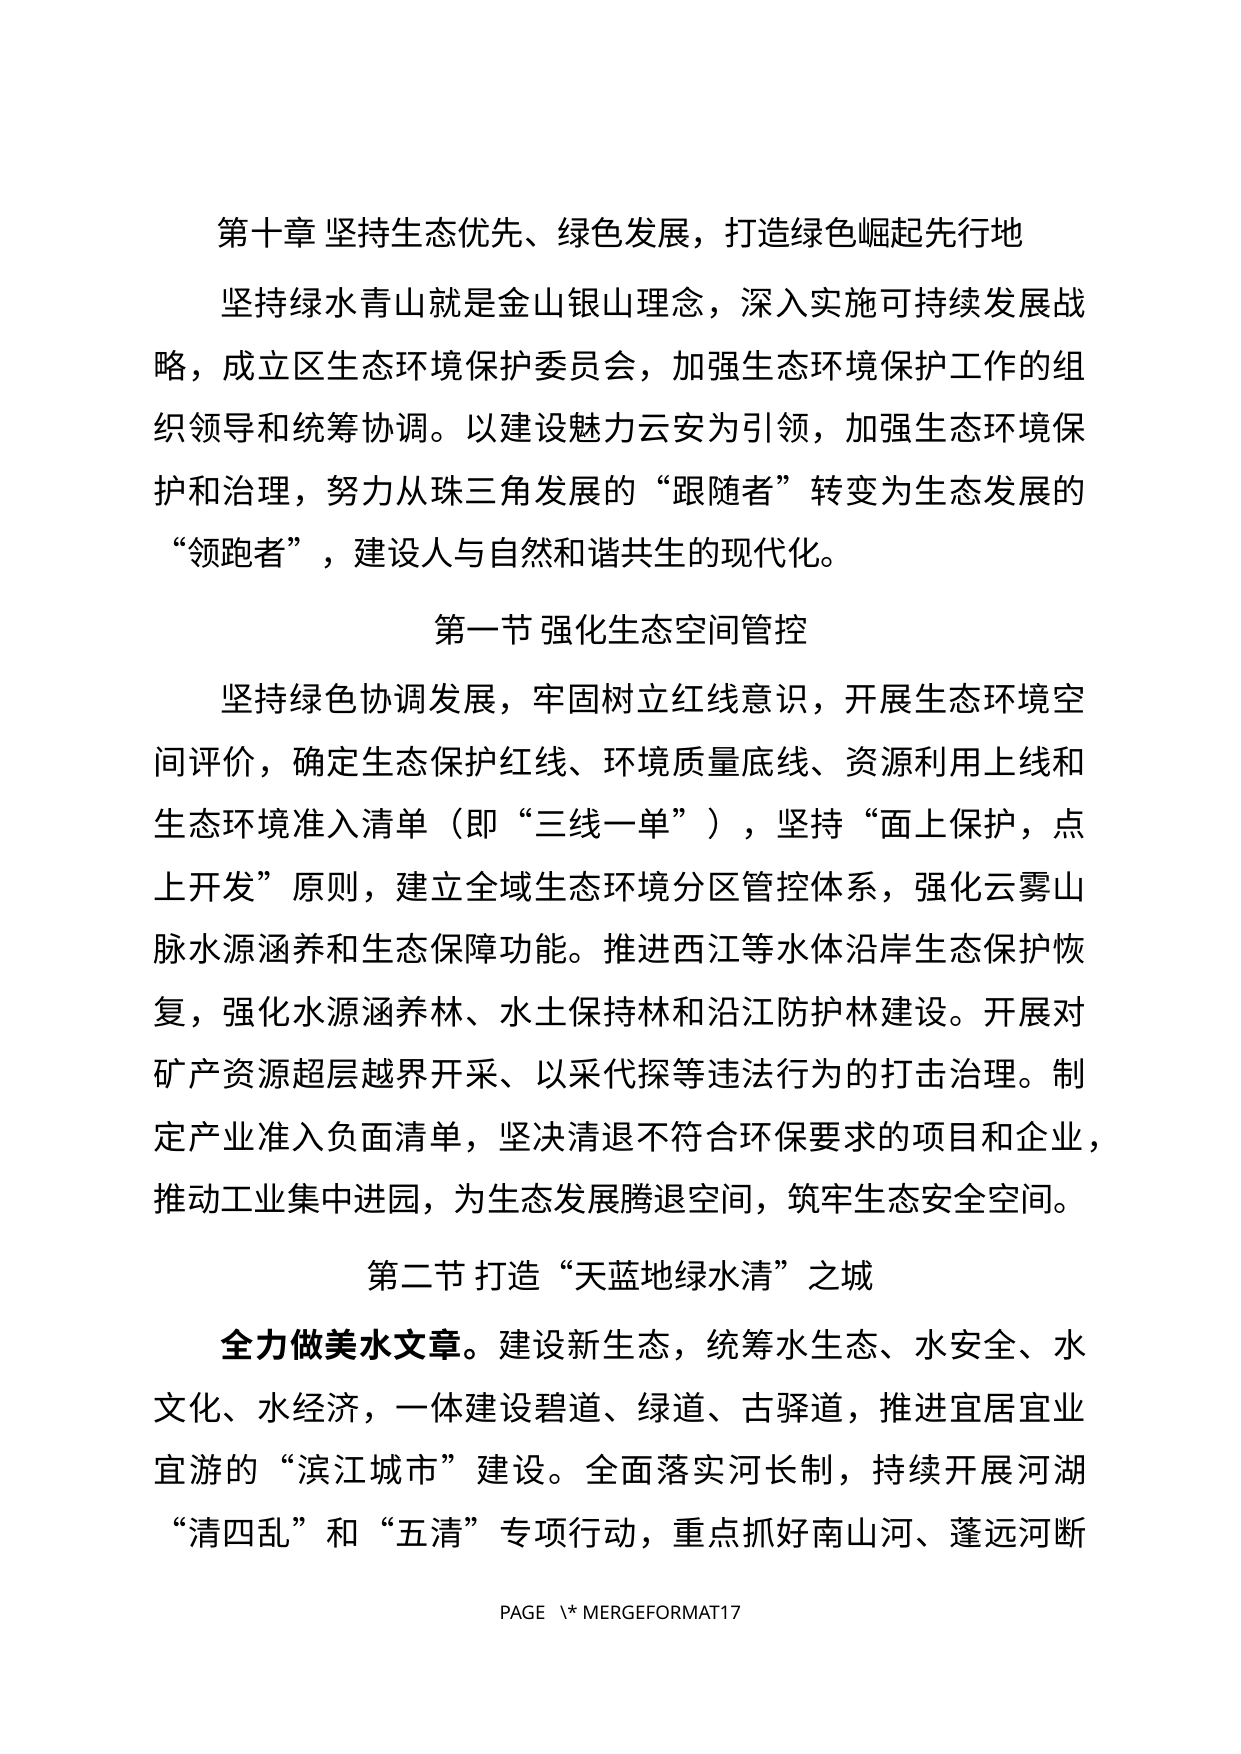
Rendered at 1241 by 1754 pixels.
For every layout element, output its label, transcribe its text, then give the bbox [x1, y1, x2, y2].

text 第二节 打造“天蓝地绿水清”之城 [153, 1239, 1087, 1301]
text 坚持绿水青山就是金山银山理念，深入实施可持续发展战略，成立区生态环境保护委员会，加强生态环境保护工作的组织领导和统筹协调。以建设魅力云安为引领，加强生态环境保护和治理，努力从珠三角发展的“跟随者”转变为生态发展的“领跑者”，建设人与自然和谐共生的现代化。 [153, 270, 1087, 582]
text 第一节 强化生态空间管控 [153, 593, 1087, 655]
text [153, 1312, 1087, 1562]
text 坚持绿色协调发展，牢固树立红线意识，开展生态环境空间评价，确定生态保护红线、环境质量底线、资源利用上线和生态环境准入清单（即“三线一单”），坚持“面上保护，点上开发”原则，建立全域生态环境分区管控体系，强化云雾山脉水源涵养和生态保障功能。推进西江等水体沿岸生态保护恢复，强化水源涵养林、水土保持林和沿江防护林建设。开展对矿产资源超层越界开采、以采代探等违法行为的打击治理。制定产业准入负面清单，坚决清退不符合环保要求的项目和企业，推动工业集中进园，为生态发展腾退空间，筑牢生态安全空间。 [153, 666, 1087, 1228]
subtitle 第十章 坚持生态优先、绿色发展，打造绿色崛起先行地 [153, 195, 1087, 257]
